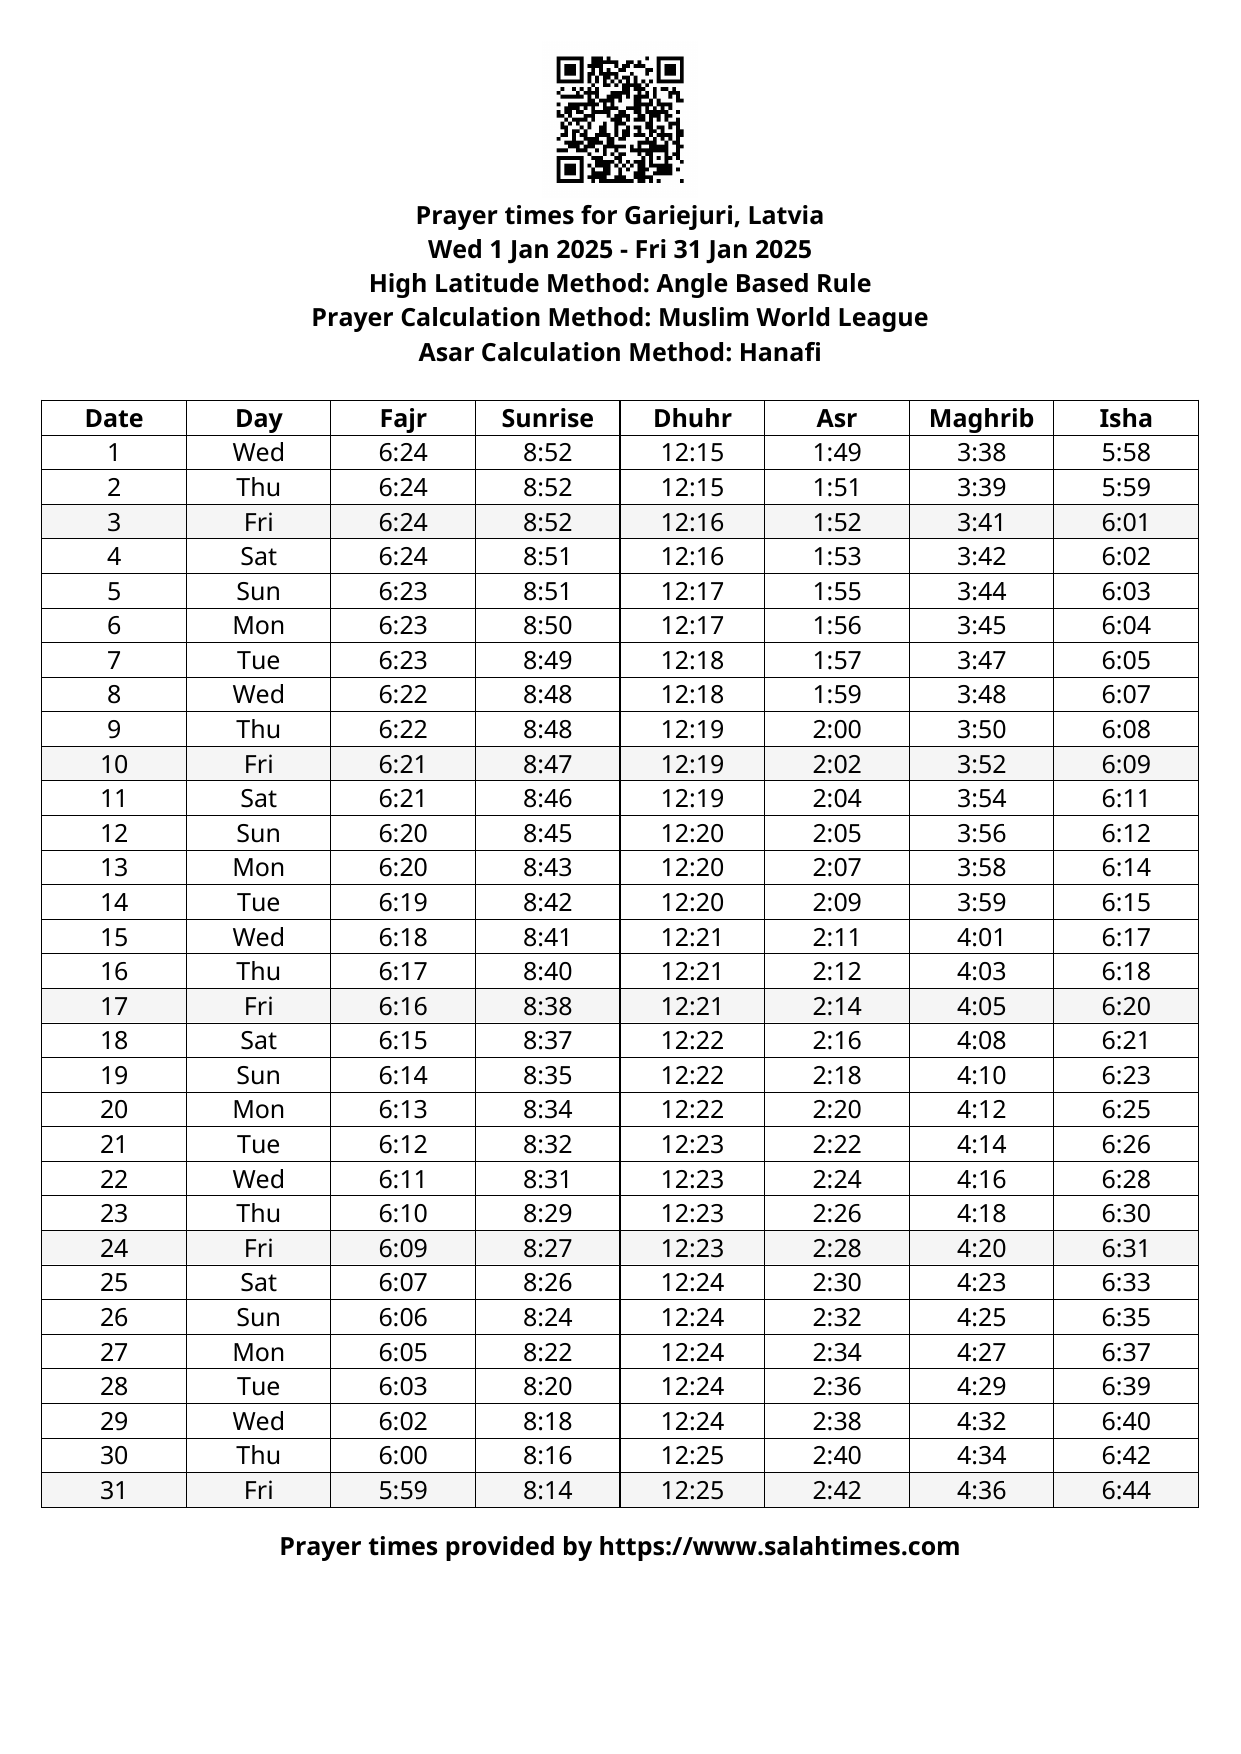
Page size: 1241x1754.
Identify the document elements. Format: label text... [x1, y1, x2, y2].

table_cell 6:17 [1054, 920, 1198, 953]
table_cell 6:30 [1054, 1196, 1198, 1230]
table_cell 8:48 [476, 678, 619, 711]
table_cell Thu [187, 954, 330, 988]
table_cell 6:18 [331, 920, 475, 953]
table_cell 1:56 [765, 609, 909, 642]
table_cell 6:03 [1054, 574, 1198, 607]
table_cell 12:24 [621, 1300, 764, 1334]
table_cell 12:17 [621, 574, 764, 607]
table_cell 12:25 [621, 1439, 764, 1472]
table_cell 6:15 [1054, 885, 1198, 919]
table_cell 6:15 [331, 1024, 475, 1057]
table_cell 12:22 [621, 1024, 764, 1057]
table_cell 12:24 [621, 1335, 764, 1368]
table_cell Wed [187, 1162, 330, 1195]
table_cell 8:35 [476, 1058, 619, 1092]
table_cell Thu [187, 1196, 330, 1230]
table_cell 8:29 [476, 1196, 619, 1230]
table_cell 6:09 [331, 1231, 475, 1264]
table_cell 6:06 [331, 1300, 475, 1334]
table_cell 12:23 [621, 1162, 764, 1195]
table_cell Sat [187, 781, 330, 815]
text High Latitude Method: Angle Based Rule [42, 266, 1198, 300]
table_cell 12:21 [621, 989, 764, 1022]
table_cell 6:04 [1054, 609, 1198, 642]
table_cell 1:57 [765, 643, 909, 677]
table_cell 6:40 [1054, 1404, 1198, 1437]
table_cell 2:14 [765, 989, 909, 1022]
table_cell 4:16 [910, 1162, 1053, 1195]
table_cell 12:22 [621, 1093, 764, 1126]
table_cell 3:45 [910, 609, 1053, 642]
table_cell 6:33 [1054, 1266, 1198, 1299]
table_cell Sun [187, 574, 330, 607]
table_cell 8:32 [476, 1127, 619, 1161]
table_cell 8:52 [476, 470, 619, 504]
table_cell 7 [42, 643, 186, 677]
table_cell Wed [187, 920, 330, 953]
table_cell 8 [42, 678, 186, 711]
table_cell 8:48 [476, 712, 619, 746]
table_cell 8:51 [476, 539, 619, 573]
table_cell 8:45 [476, 816, 619, 849]
table_cell 4:14 [910, 1127, 1053, 1161]
table_cell 2:28 [765, 1231, 909, 1264]
table_cell 6:44 [1054, 1473, 1198, 1507]
table_header Maghrib [910, 401, 1053, 434]
table_cell 12:25 [621, 1473, 764, 1507]
table_cell 6:08 [1054, 712, 1198, 746]
table_cell 10 [42, 747, 186, 780]
table_cell 6:12 [1054, 816, 1198, 849]
table_cell 3:52 [910, 747, 1053, 780]
table_cell 31 [42, 1473, 186, 1507]
table_cell 12:24 [621, 1266, 764, 1299]
table_cell 1:59 [765, 678, 909, 711]
table_cell 1:51 [765, 470, 909, 504]
table_cell 14 [42, 885, 186, 919]
table_cell 3:50 [910, 712, 1053, 746]
table_cell Wed [187, 678, 330, 711]
table_cell 6:35 [1054, 1300, 1198, 1334]
table_cell 6:20 [331, 851, 475, 884]
table_cell 3:39 [910, 470, 1053, 504]
table_header Date [42, 401, 186, 434]
table_cell 3:38 [910, 436, 1053, 469]
table_cell 12:15 [621, 436, 764, 469]
table_cell 3 [42, 505, 186, 538]
table_cell 27 [42, 1335, 186, 1368]
table_cell 6:17 [331, 954, 475, 988]
table_cell 6:12 [331, 1127, 475, 1161]
table_cell Fri [187, 747, 330, 780]
table_cell 4:12 [910, 1093, 1053, 1126]
table_cell 6:02 [1054, 539, 1198, 573]
table_cell 8:31 [476, 1162, 619, 1195]
table_cell 4:23 [910, 1266, 1053, 1299]
table_cell 4:27 [910, 1335, 1053, 1368]
table_cell 12:22 [621, 1058, 764, 1092]
table_cell 6:02 [331, 1404, 475, 1437]
table_cell 29 [42, 1404, 186, 1437]
table_cell 6:09 [1054, 747, 1198, 780]
table_cell 12:20 [621, 885, 764, 919]
text Wed 1 Jan 2025 - Fri 31 Jan 2025 [42, 232, 1198, 266]
table_cell 6:19 [331, 885, 475, 919]
table_cell 5:59 [331, 1473, 475, 1507]
table_cell Sun [187, 1058, 330, 1092]
table_cell 8:42 [476, 885, 619, 919]
table_cell 6:24 [331, 436, 475, 469]
table_header Dhuhr [621, 401, 764, 434]
table_cell 12:24 [621, 1404, 764, 1437]
table_cell Fri [187, 505, 330, 538]
table_cell 11 [42, 781, 186, 815]
table_cell 6:25 [1054, 1093, 1198, 1126]
table_cell 6:10 [331, 1196, 475, 1230]
table_cell 6:14 [331, 1058, 475, 1092]
table_cell 3:59 [910, 885, 1053, 919]
table_cell 9 [42, 712, 186, 746]
table_cell 12:24 [621, 1369, 764, 1403]
table_cell Tue [187, 1369, 330, 1403]
table_cell 6:24 [331, 539, 475, 573]
table_cell 2:42 [765, 1473, 909, 1507]
picture [542, 41, 699, 198]
table_cell Wed [187, 1404, 330, 1437]
table_cell 3:48 [910, 678, 1053, 711]
table_cell 6:23 [1054, 1058, 1198, 1092]
table_cell 6:21 [1054, 1024, 1198, 1057]
table_cell 2:07 [765, 851, 909, 884]
table_cell Sat [187, 1266, 330, 1299]
table_cell Tue [187, 885, 330, 919]
table_cell 2:00 [765, 712, 909, 746]
table_cell 4:08 [910, 1024, 1053, 1057]
table_cell 18 [42, 1024, 186, 1057]
table_cell 6:07 [1054, 678, 1198, 711]
table_cell 12:23 [621, 1231, 764, 1264]
text Asar Calculation Method: Hanafi [42, 334, 1198, 368]
table_cell 6:24 [331, 470, 475, 504]
table_cell 6:07 [331, 1266, 475, 1299]
table_cell 4:18 [910, 1196, 1053, 1230]
text Prayer times for Gariejuri, Latvia [42, 198, 1198, 232]
table_cell 8:27 [476, 1231, 619, 1264]
table_cell 6:28 [1054, 1162, 1198, 1195]
table_cell 26 [42, 1300, 186, 1334]
table_cell 2:12 [765, 954, 909, 988]
table_cell 6:23 [331, 609, 475, 642]
table_cell Mon [187, 1335, 330, 1368]
table_cell 3:41 [910, 505, 1053, 538]
table_cell 8:16 [476, 1439, 619, 1472]
table_cell 6:22 [331, 712, 475, 746]
table_cell 6:13 [331, 1093, 475, 1126]
table_header Isha [1054, 401, 1198, 434]
table_header Day [187, 401, 330, 434]
table_cell 6:42 [1054, 1439, 1198, 1472]
table_cell 12 [42, 816, 186, 849]
table_cell 4:01 [910, 920, 1053, 953]
table_cell 12:23 [621, 1196, 764, 1230]
table_cell Sun [187, 816, 330, 849]
table_cell 6:24 [331, 505, 475, 538]
table_cell 1:49 [765, 436, 909, 469]
table_cell 8:38 [476, 989, 619, 1022]
table_cell Mon [187, 1093, 330, 1126]
table_cell 2:02 [765, 747, 909, 780]
table_cell 12:23 [621, 1127, 764, 1161]
table_cell 6:39 [1054, 1369, 1198, 1403]
table_cell 4:32 [910, 1404, 1053, 1437]
table_cell Mon [187, 851, 330, 884]
table_cell 21 [42, 1127, 186, 1161]
table_cell 2:04 [765, 781, 909, 815]
table_cell 4:34 [910, 1439, 1053, 1472]
table_cell 8:52 [476, 436, 619, 469]
table_cell 8:26 [476, 1266, 619, 1299]
table_cell 6:03 [331, 1369, 475, 1403]
table_cell 12:19 [621, 712, 764, 746]
table_cell Mon [187, 609, 330, 642]
table_cell 8:47 [476, 747, 619, 780]
table_cell 25 [42, 1266, 186, 1299]
table_cell 8:14 [476, 1473, 619, 1507]
table_cell 24 [42, 1231, 186, 1264]
table_cell 8:20 [476, 1369, 619, 1403]
table_cell 8:51 [476, 574, 619, 607]
table_cell 3:42 [910, 539, 1053, 573]
table_cell 2:34 [765, 1335, 909, 1368]
table_cell 12:16 [621, 505, 764, 538]
table_cell 6:20 [1054, 989, 1198, 1022]
table_cell 8:49 [476, 643, 619, 677]
table_cell Sat [187, 539, 330, 573]
table_cell 12:21 [621, 954, 764, 988]
table_header Sunrise [476, 401, 619, 434]
table_cell 12:19 [621, 781, 764, 815]
table_cell 4:29 [910, 1369, 1053, 1403]
table_cell 4:05 [910, 989, 1053, 1022]
table_cell 17 [42, 989, 186, 1022]
table_cell 8:41 [476, 920, 619, 953]
table_cell 13 [42, 851, 186, 884]
table_cell 2 [42, 470, 186, 504]
table_cell 8:40 [476, 954, 619, 988]
table_cell 23 [42, 1196, 186, 1230]
table_cell 12:21 [621, 920, 764, 953]
table_cell 8:37 [476, 1024, 619, 1057]
table_cell 12:15 [621, 470, 764, 504]
table_cell 3:54 [910, 781, 1053, 815]
table_cell 2:20 [765, 1093, 909, 1126]
table_cell 6:21 [331, 781, 475, 815]
table_cell 28 [42, 1369, 186, 1403]
table_cell 2:05 [765, 816, 909, 849]
table_cell 2:11 [765, 920, 909, 953]
table_cell 8:52 [476, 505, 619, 538]
table_cell 6:20 [331, 816, 475, 849]
table_cell 4:03 [910, 954, 1053, 988]
table_cell Sun [187, 1300, 330, 1334]
table_cell 2:38 [765, 1404, 909, 1437]
table_cell 12:16 [621, 539, 764, 573]
table_cell Tue [187, 643, 330, 677]
table_cell 12:20 [621, 851, 764, 884]
table_cell 6:23 [331, 574, 475, 607]
table_cell 8:24 [476, 1300, 619, 1334]
table_cell 2:16 [765, 1024, 909, 1057]
table_cell 6:05 [331, 1335, 475, 1368]
table_cell 2:18 [765, 1058, 909, 1092]
table_cell 4 [42, 539, 186, 573]
table_cell 2:30 [765, 1266, 909, 1299]
table_cell 1:53 [765, 539, 909, 573]
table_cell Fri [187, 1231, 330, 1264]
table_header Fajr [331, 401, 475, 434]
table_cell 1:52 [765, 505, 909, 538]
table_cell 6:11 [331, 1162, 475, 1195]
table_cell 4:36 [910, 1473, 1053, 1507]
text Prayer times provided by https://www.salahtimes.com [42, 1528, 1198, 1563]
table_cell 12:17 [621, 609, 764, 642]
table_cell 3:47 [910, 643, 1053, 677]
text Prayer Calculation Method: Muslim World League [42, 300, 1198, 334]
table_cell 30 [42, 1439, 186, 1472]
table_cell 6:01 [1054, 505, 1198, 538]
table_cell 8:18 [476, 1404, 619, 1437]
table_cell 6:11 [1054, 781, 1198, 815]
table_cell Sat [187, 1024, 330, 1057]
table_cell 6:37 [1054, 1335, 1198, 1368]
table_cell 12:19 [621, 747, 764, 780]
table_cell 8:22 [476, 1335, 619, 1368]
table_cell 16 [42, 954, 186, 988]
table_cell 15 [42, 920, 186, 953]
table_cell 2:24 [765, 1162, 909, 1195]
table_cell 2:40 [765, 1439, 909, 1472]
table_cell 6:18 [1054, 954, 1198, 988]
table_cell 2:22 [765, 1127, 909, 1161]
table_cell Wed [187, 436, 330, 469]
table_cell 12:20 [621, 816, 764, 849]
table_cell 8:50 [476, 609, 619, 642]
table_cell 19 [42, 1058, 186, 1092]
table_cell 6:16 [331, 989, 475, 1022]
table_cell 3:44 [910, 574, 1053, 607]
table_cell 8:43 [476, 851, 619, 884]
table_cell 3:58 [910, 851, 1053, 884]
table_cell 6:31 [1054, 1231, 1198, 1264]
table_cell 6:00 [331, 1439, 475, 1472]
table_cell Fri [187, 1473, 330, 1507]
table_cell Thu [187, 470, 330, 504]
table_cell 1:55 [765, 574, 909, 607]
table_cell 2:36 [765, 1369, 909, 1403]
table_cell 2:26 [765, 1196, 909, 1230]
table_header Asr [765, 401, 909, 434]
table_cell 8:34 [476, 1093, 619, 1126]
table_cell 22 [42, 1162, 186, 1195]
table_cell 6:22 [331, 678, 475, 711]
table_cell 6:23 [331, 643, 475, 677]
table_cell Fri [187, 989, 330, 1022]
table_cell 6:05 [1054, 643, 1198, 677]
table_cell 5:58 [1054, 436, 1198, 469]
table_cell Tue [187, 1127, 330, 1161]
table_cell 6:21 [331, 747, 475, 780]
table_cell 5 [42, 574, 186, 607]
table_cell 5:59 [1054, 470, 1198, 504]
table_cell 6 [42, 609, 186, 642]
table_cell 2:09 [765, 885, 909, 919]
table_cell 1 [42, 436, 186, 469]
table_cell Thu [187, 1439, 330, 1472]
table_cell 12:18 [621, 678, 764, 711]
table_cell 6:26 [1054, 1127, 1198, 1161]
table_cell 4:20 [910, 1231, 1053, 1264]
table_cell 2:32 [765, 1300, 909, 1334]
table_cell 4:10 [910, 1058, 1053, 1092]
table_cell 20 [42, 1093, 186, 1126]
table_cell 12:18 [621, 643, 764, 677]
table_cell 4:25 [910, 1300, 1053, 1334]
table_cell 3:56 [910, 816, 1053, 849]
table_cell Thu [187, 712, 330, 746]
table_cell 6:14 [1054, 851, 1198, 884]
table_cell 8:46 [476, 781, 619, 815]
